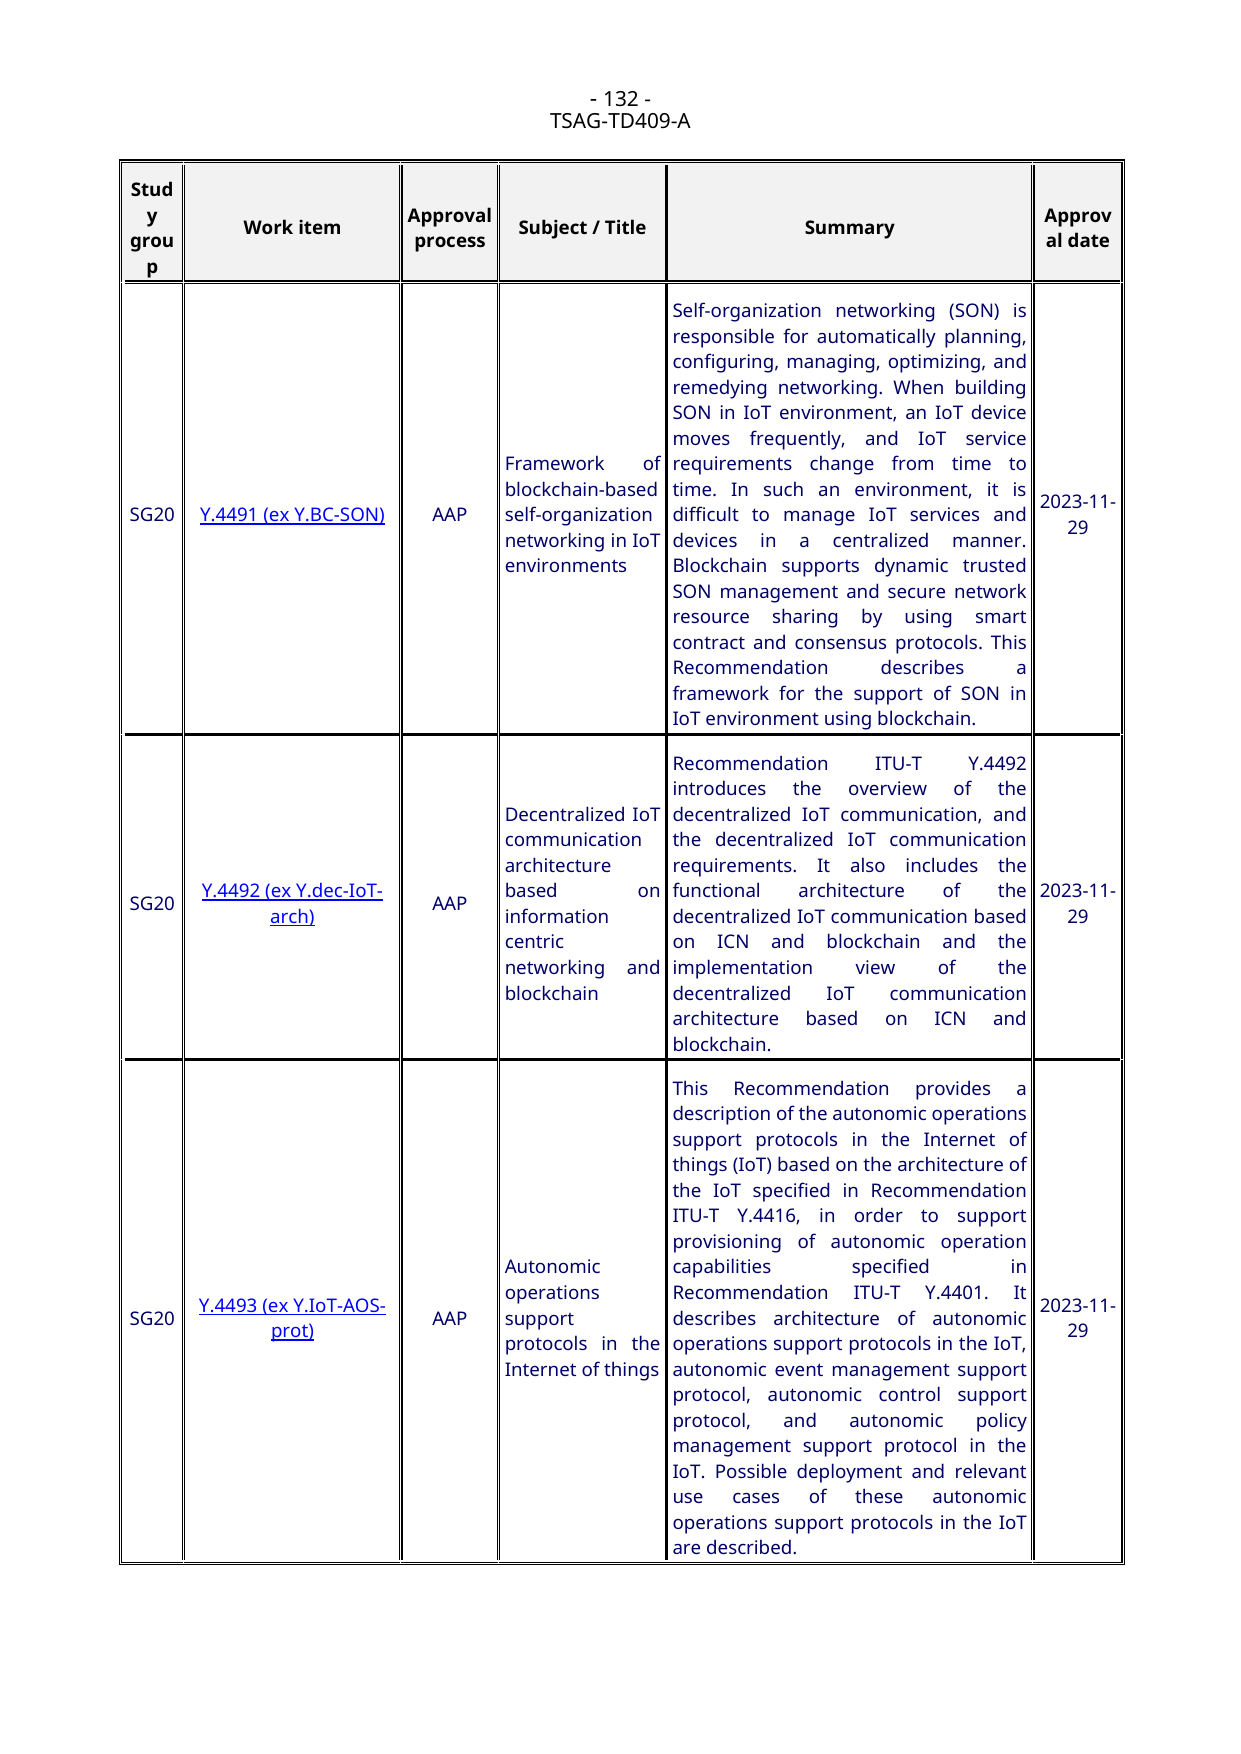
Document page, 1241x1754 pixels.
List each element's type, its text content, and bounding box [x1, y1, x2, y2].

table_cell AAP [403, 284, 497, 733]
table_header Subject / Title [499, 163, 666, 280]
table_cell 2023-11-29 [1035, 733, 1123, 1058]
table_cell Autonomic operations support protocols in the Internet of things [499, 1061, 666, 1562]
table_cell This Recommendation provides a description of the autonomic operations support protocols in the Internet of things (IoT) based on the architecture of the IoT specified in Recommendation ITU-T Y.4416, in order to support provisioning of autonomic operation capabilities specified in Recommendation ITU-T Y.4401. It describes architecture of autonomic operations support protocols in the IoT, autonomic event management support protocol, autonomic control support protocol, and autonomic policy management support protocol in the IoT. Possible deployment and relevant use cases of these autonomic operations support protocols in the IoT are described. [666, 1058, 1033, 1562]
table_cell Self-organization networking (SON) is responsible for automatically planning, configuring, managing, optimizing, and remedying networking. When building SON in IoT environment, an IoT device moves frequently, and IoT service requirements change from time to time. In such an environment, it is difficult to manage IoT services and devices in a centralized manner. Blockchain supports dynamic trusted SON management and secure network resource sharing by using smart contract and consensus protocols. This Recommendation describes a framework for the support of SON in IoT environment using blockchain. [668, 284, 1031, 733]
table_header Approval date [1033, 163, 1121, 280]
table_cell Framework of blockchain-based self-organization networking in IoT environments [500, 284, 665, 733]
table_cell SG20 [122, 280, 182, 733]
table_cell Recommendation ITU-T Y.4492 introduces the overview of the decentralized IoT communication, and the decentralized IoT communication requirements. It also includes the functional architecture of the decentralized IoT communication based on ICN and blockchain and the implementation view of the decentralized IoT communication architecture based on ICN and blockchain. [668, 736, 1031, 1058]
table_cell AAP [401, 1061, 498, 1562]
table_cell AAP [403, 736, 497, 1058]
table_header Study group [122, 163, 183, 280]
table_header Summary [666, 161, 1033, 280]
table_cell Decentralized IoT communication architecture based on information centric networking and blockchain [500, 736, 665, 1058]
table_header Work item [184, 161, 401, 280]
table_cell 2023-11-29 [1035, 280, 1122, 733]
table_cell Y.4493 (ex Y.IoT-AOS-prot) [184, 1058, 401, 1562]
table_cell Y.4492 (ex Y.dec-IoT-arch) [185, 736, 399, 1058]
table_cell SG20 [120, 733, 182, 1058]
table_cell SG20 [120, 1058, 183, 1562]
table_cell 2023-11-29 [1033, 1058, 1123, 1562]
table_header Approval process [401, 163, 498, 280]
table_cell Y.4491 (ex Y.BC-SON) [185, 284, 399, 733]
